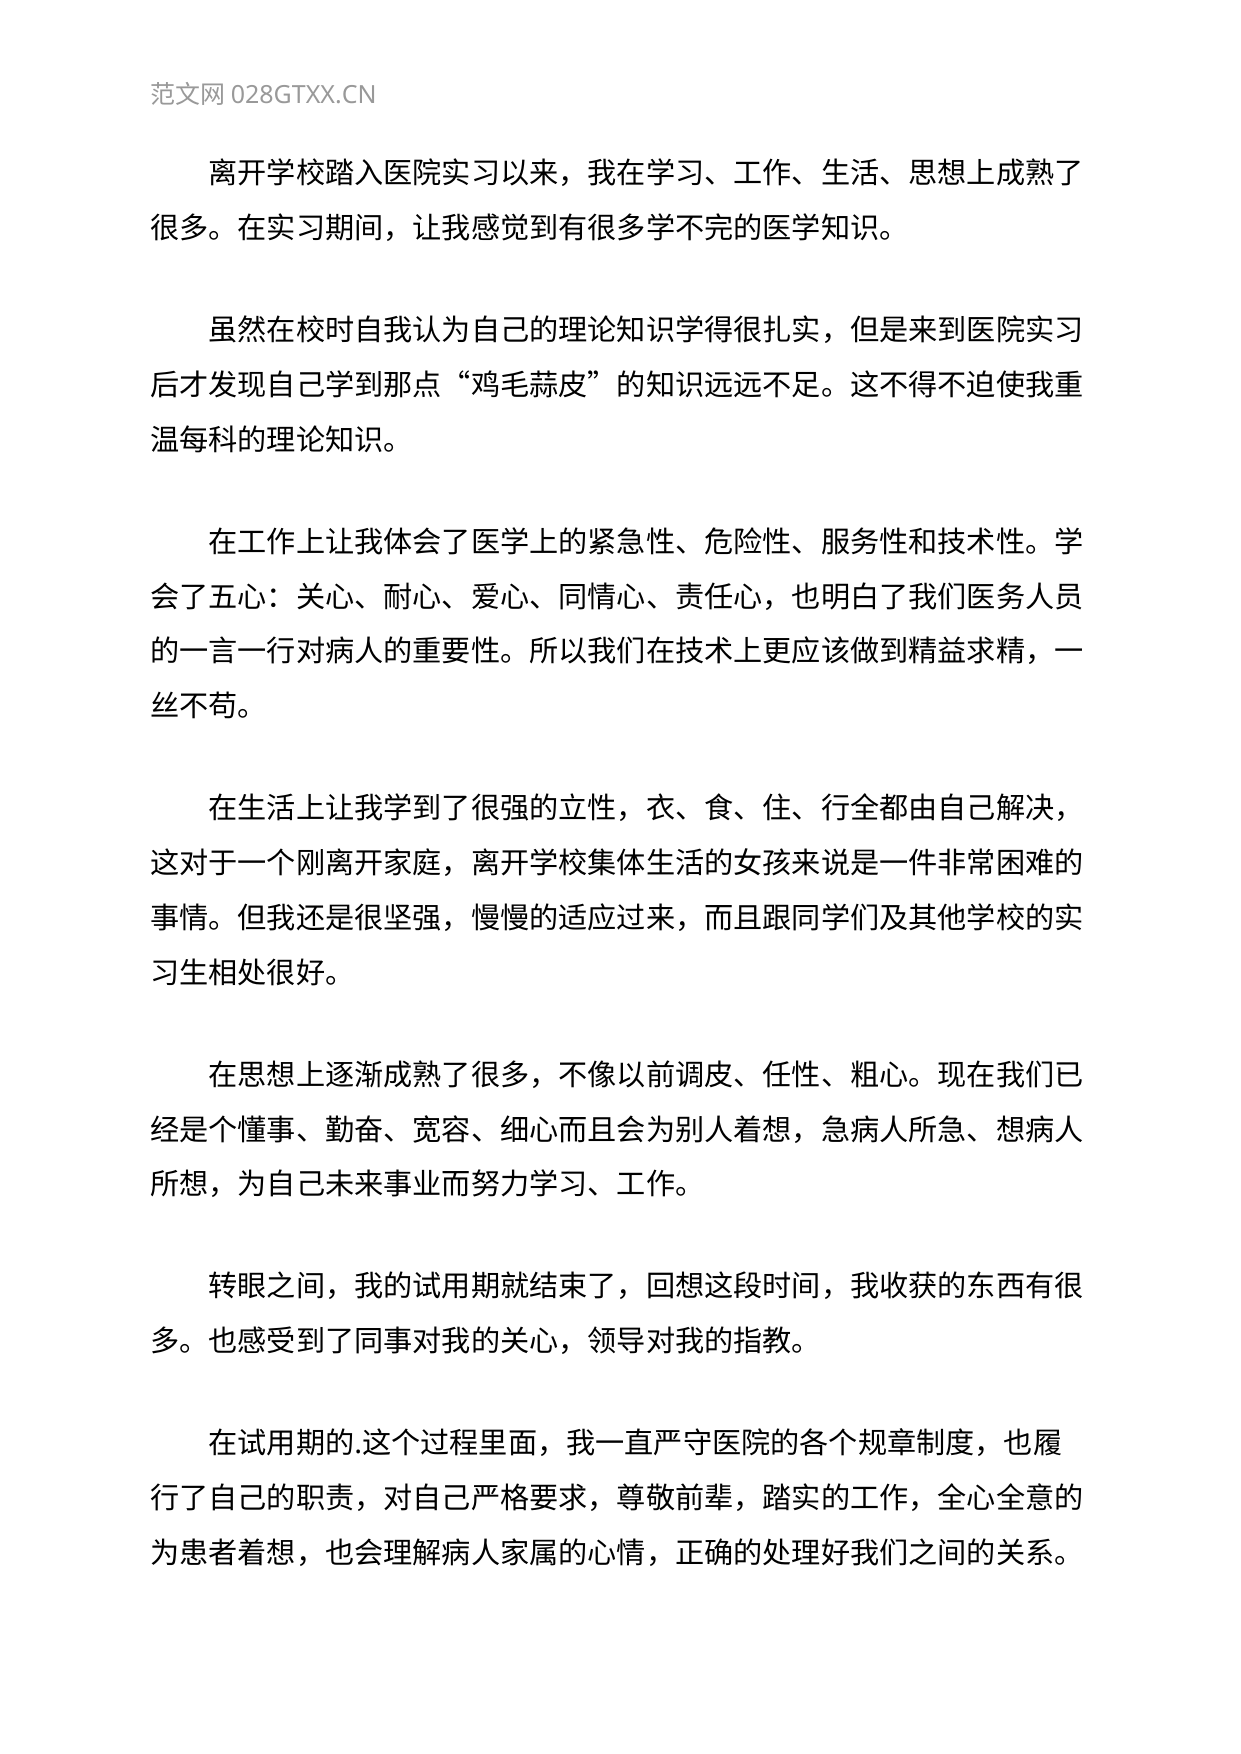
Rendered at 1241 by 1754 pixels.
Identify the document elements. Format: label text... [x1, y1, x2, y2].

text 在工作上让我体会了医学上的紧急性、危险性、服务性和技术性。学会了五心：关心、耐心、爱心、同情心、责任心，也明白了我们医务人员的一言一行对病人的重要性。所以我们在技术上更应该做到精益求精，一丝不苟。 [150, 518, 1090, 725]
text 转眼之间，我的试用期就结束了，回想这段时间，我收获的东西有很多。也感受到了同事对我的关心，领导对我的指教。 [150, 1263, 1090, 1360]
text 在思想上逐渐成熟了很多，不像以前调皮、任性、粗心。现在我们已经是个懂事、勤奋、宽容、细心而且会为别人着想，急病人所急、想病人所想，为自己未来事业而努力学习、工作。 [150, 1051, 1090, 1203]
text 离开学校踏入医院实习以来，我在学习、工作、生活、思想上成熟了很多。在实习期间，让我感觉到有很多学不完的医学知识。 [150, 150, 1090, 247]
text 在生活上让我学到了很强的立性，衣、食、住、行全都由自己解决，这对于一个刚离开家庭，离开学校集体生活的女孩来说是一件非常困难的事情。但我还是很坚强，慢慢的适应过来，而且跟同学们及其他学校的实习生相处很好。 [150, 785, 1090, 992]
text 虽然在校时自我认为自己的理论知识学得很扎实，但是来到医院实习后才发现自己学到那点“鸡毛蒜皮”的知识远远不足。这不得不迫使我重温每科的理论知识。 [150, 307, 1090, 459]
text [150, 1419, 1090, 1572]
